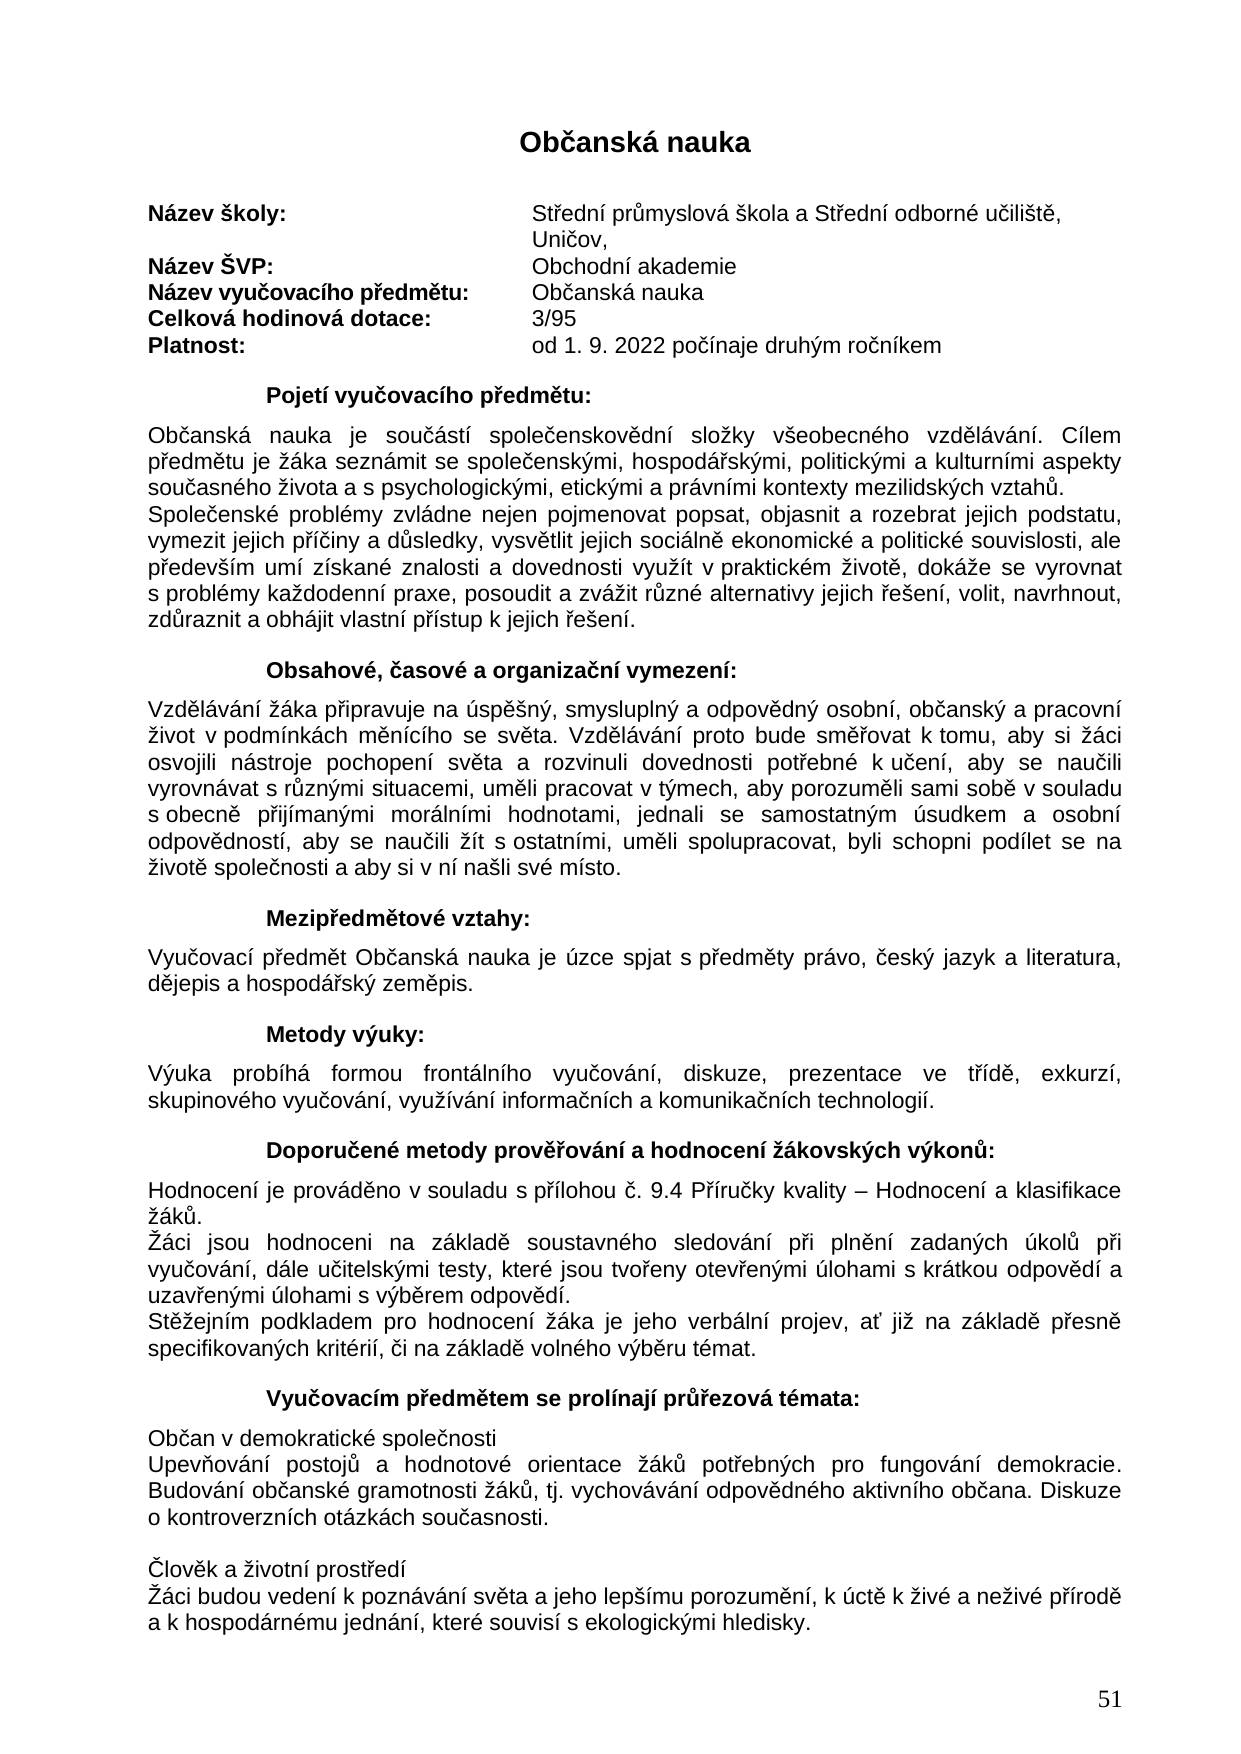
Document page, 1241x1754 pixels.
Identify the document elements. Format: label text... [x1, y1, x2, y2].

text Stěžejním podkladem pro hodnocení žáka je jeho verbální projev, ať již na základě přesně specifikovaných kritérií, či na základě volného výběru témat. [148, 1308, 1122, 1361]
text Žáci budou vedení k poznávání světa a jeho lepšímu porozumění, k úctě k živé a neživé přírodě a k hospodárnému jednání, které souvisí s ekologickými hledisky. [148, 1583, 1122, 1635]
subtitle Doporučené metody prověřování a hodnocení žákovských výkonů: [266, 1138, 1122, 1164]
text Název vyučovacího předmětu: Občanská nauka [148, 279, 1122, 305]
text Upevňování postojů a hodnotové orientace žáků potřebných pro fungování demokracie. Budování občanské gramotnosti žáků, tj. vychovávání odpovědného aktivního občana. Diskuze o kontroverzních otázkách současnosti. [148, 1451, 1122, 1530]
text Platnost: od 1. 9. 2022 počínaje druhým ročníkem [148, 332, 1122, 358]
text Společenské problémy zvládne nejen pojmenovat popsat, objasnit a rozebrat jejich podstatu, vymezit jejich příčiny a důsledky, vysvětlit jejich sociálně ekonomické a politické souvislosti, ale především umí získané znalosti a dovednosti využít v praktickém životě, dokáže se vyrovnat s problémy každodenní praxe, posoudit a zvážit různé alternativy jejich řešení, volit, navrhnout, zdůraznit a obhájit vlastní přístup k jejich řešení. [148, 501, 1122, 632]
text Hodnocení je prováděno v souladu s přílohou č. 9.4 Příručky kvality – Hodnocení a klasifikace žáků. [148, 1177, 1122, 1229]
text Člověk a životní prostředí [148, 1556, 1122, 1583]
text Vzdělávání žáka připravuje na úspěšný, smysluplný a odpovědný osobní, občanský a pracovní život v podmínkách měnícího se světa. Vzdělávání proto bude směřovat k tomu, aby si žáci osvojili nástroje pochopení světa a rozvinuli dovednosti potřebné k učení, aby se naučili vyrovnávat s různými situacemi, uměli pracovat v týmech, aby porozuměli sami sobě v souladu s obecně přijímanými morálními hodnotami, jednali se samostatným úsudkem a osobní odpovědností, aby se naučili žít s ostatními, uměli spolupracovat, byli schopni podílet se na životě společnosti a aby si v ní našli své místo. [148, 696, 1122, 881]
text Vyučovací předmět Občanská nauka je úzce spjat s předměty právo, český jazyk a literatura, dějepis a hospodářský zeměpis. [148, 944, 1122, 997]
subtitle Pojetí vyučovacího předmětu: [266, 383, 1122, 409]
text Občan v demokratické společnosti [148, 1424, 1122, 1451]
text Občanská nauka je součástí společenskovědní složky všeobecného vzdělávání. Cílem předmětu je žáka seznámit se společenskými, hospodářskými, politickými a kulturními aspekty současného života a s psychologickými, etickými a právními kontexty mezilidských vztahů. [148, 422, 1122, 501]
subtitle Metody výuky: [266, 1022, 1122, 1048]
subtitle Vyučovacím předmětem se prolínají průřezová témata: [266, 1386, 1122, 1412]
subtitle Mezipředmětové vztahy: [266, 906, 1122, 932]
text Žáci jsou hodnoceni na základě soustavného sledování při plnění zadaných úkolů při vyučování, dále učitelskými testy, které jsou tvořeny otevřenými úlohami s krátkou odpovědí a uzavřenými úlohami s výběrem odpovědí. [148, 1229, 1122, 1308]
text Název školy: Střední průmyslová škola a Střední odborné učiliště, Uničov, [148, 200, 1122, 253]
text Výuka probíhá formou frontálního vyučování, diskuze, prezentace ve třídě, exkurzí, skupinového vyučování, využívání informačních a komunikačních technologií. [148, 1060, 1122, 1113]
subtitle Obsahové, časové a organizační vymezení: [266, 657, 1122, 683]
text Celková hodinová dotace: 3/95 [148, 305, 1122, 332]
text Název ŠVP: Obchodní akademie [148, 253, 1122, 279]
subtitle Občanská nauka [148, 125, 1122, 158]
